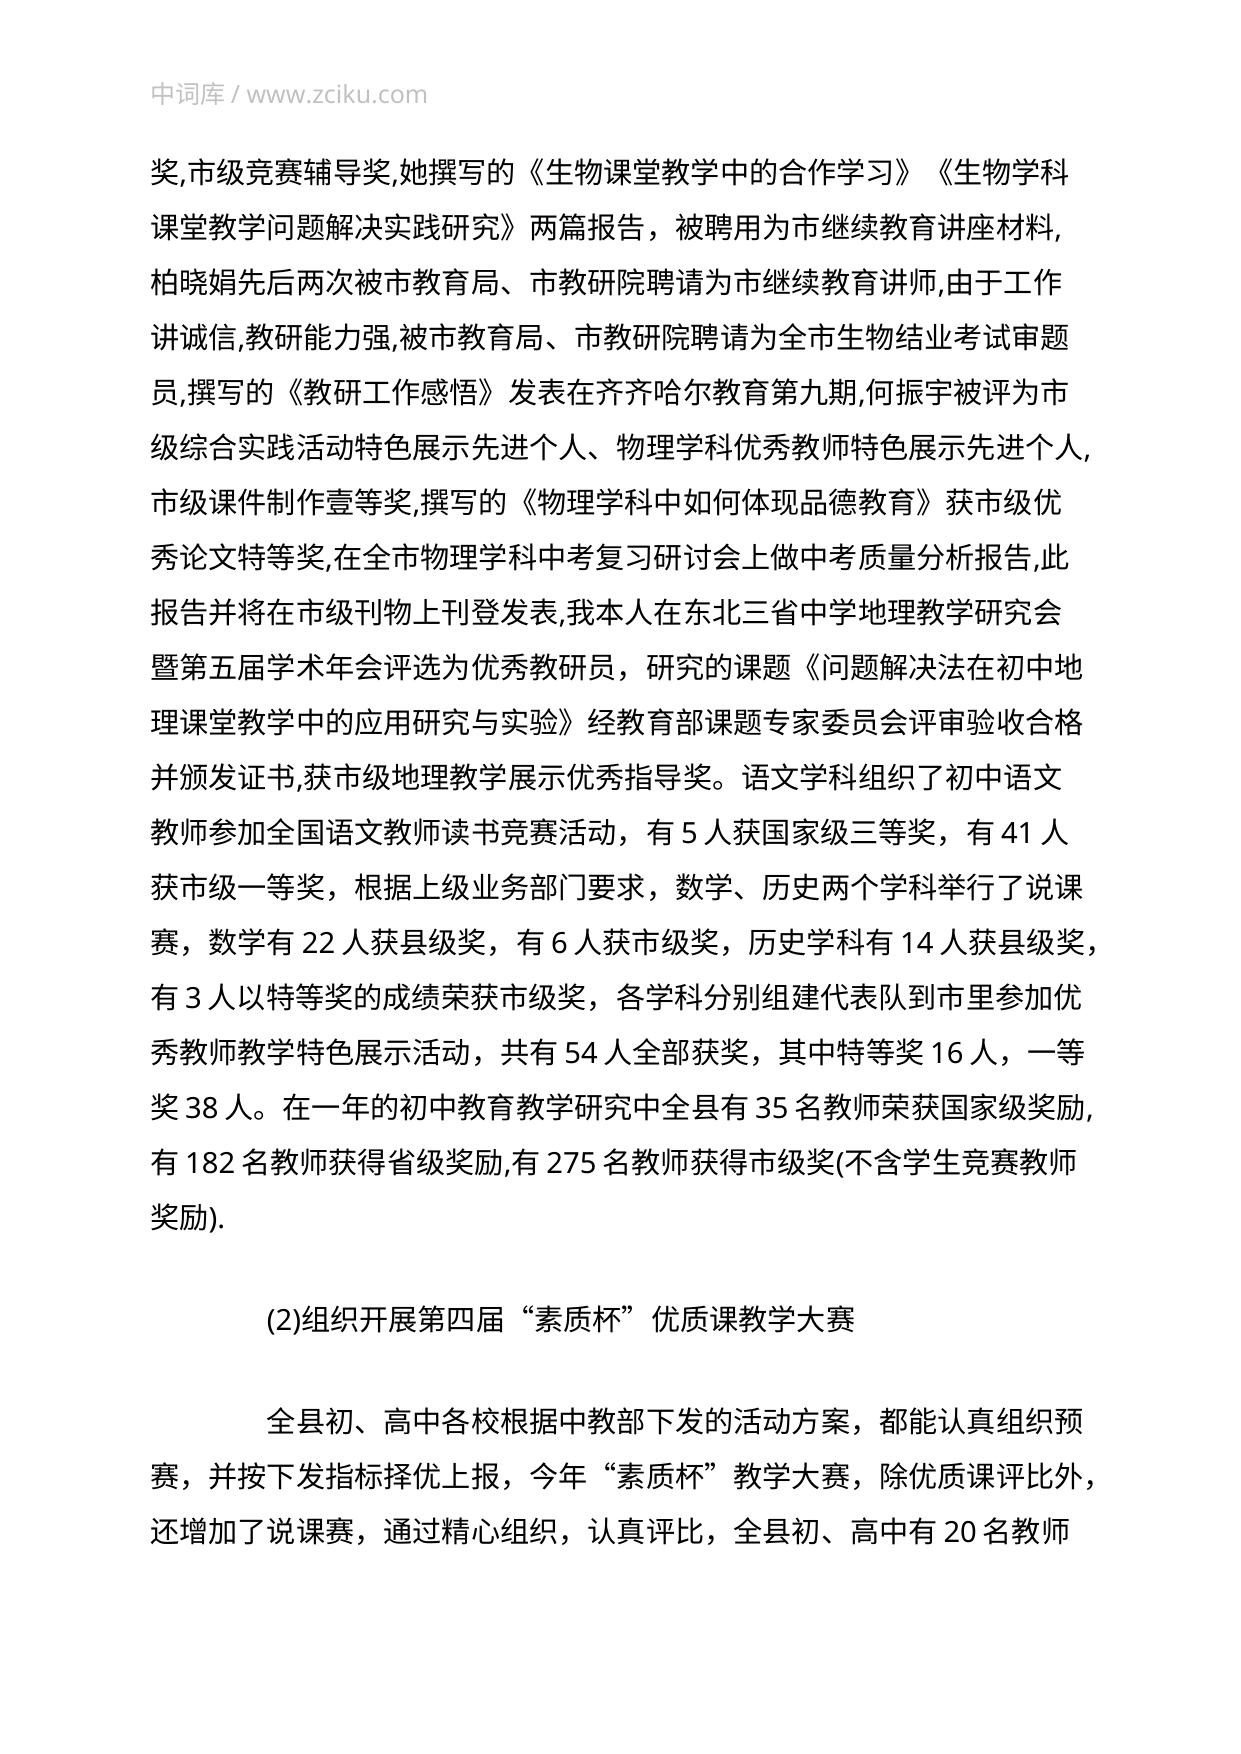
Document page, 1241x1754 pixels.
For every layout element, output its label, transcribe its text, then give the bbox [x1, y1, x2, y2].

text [150, 1399, 1090, 1551]
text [150, 150, 1090, 1237]
text (2)组织开展第四届“素质杯”优质课教学大赛 [150, 1297, 1090, 1339]
